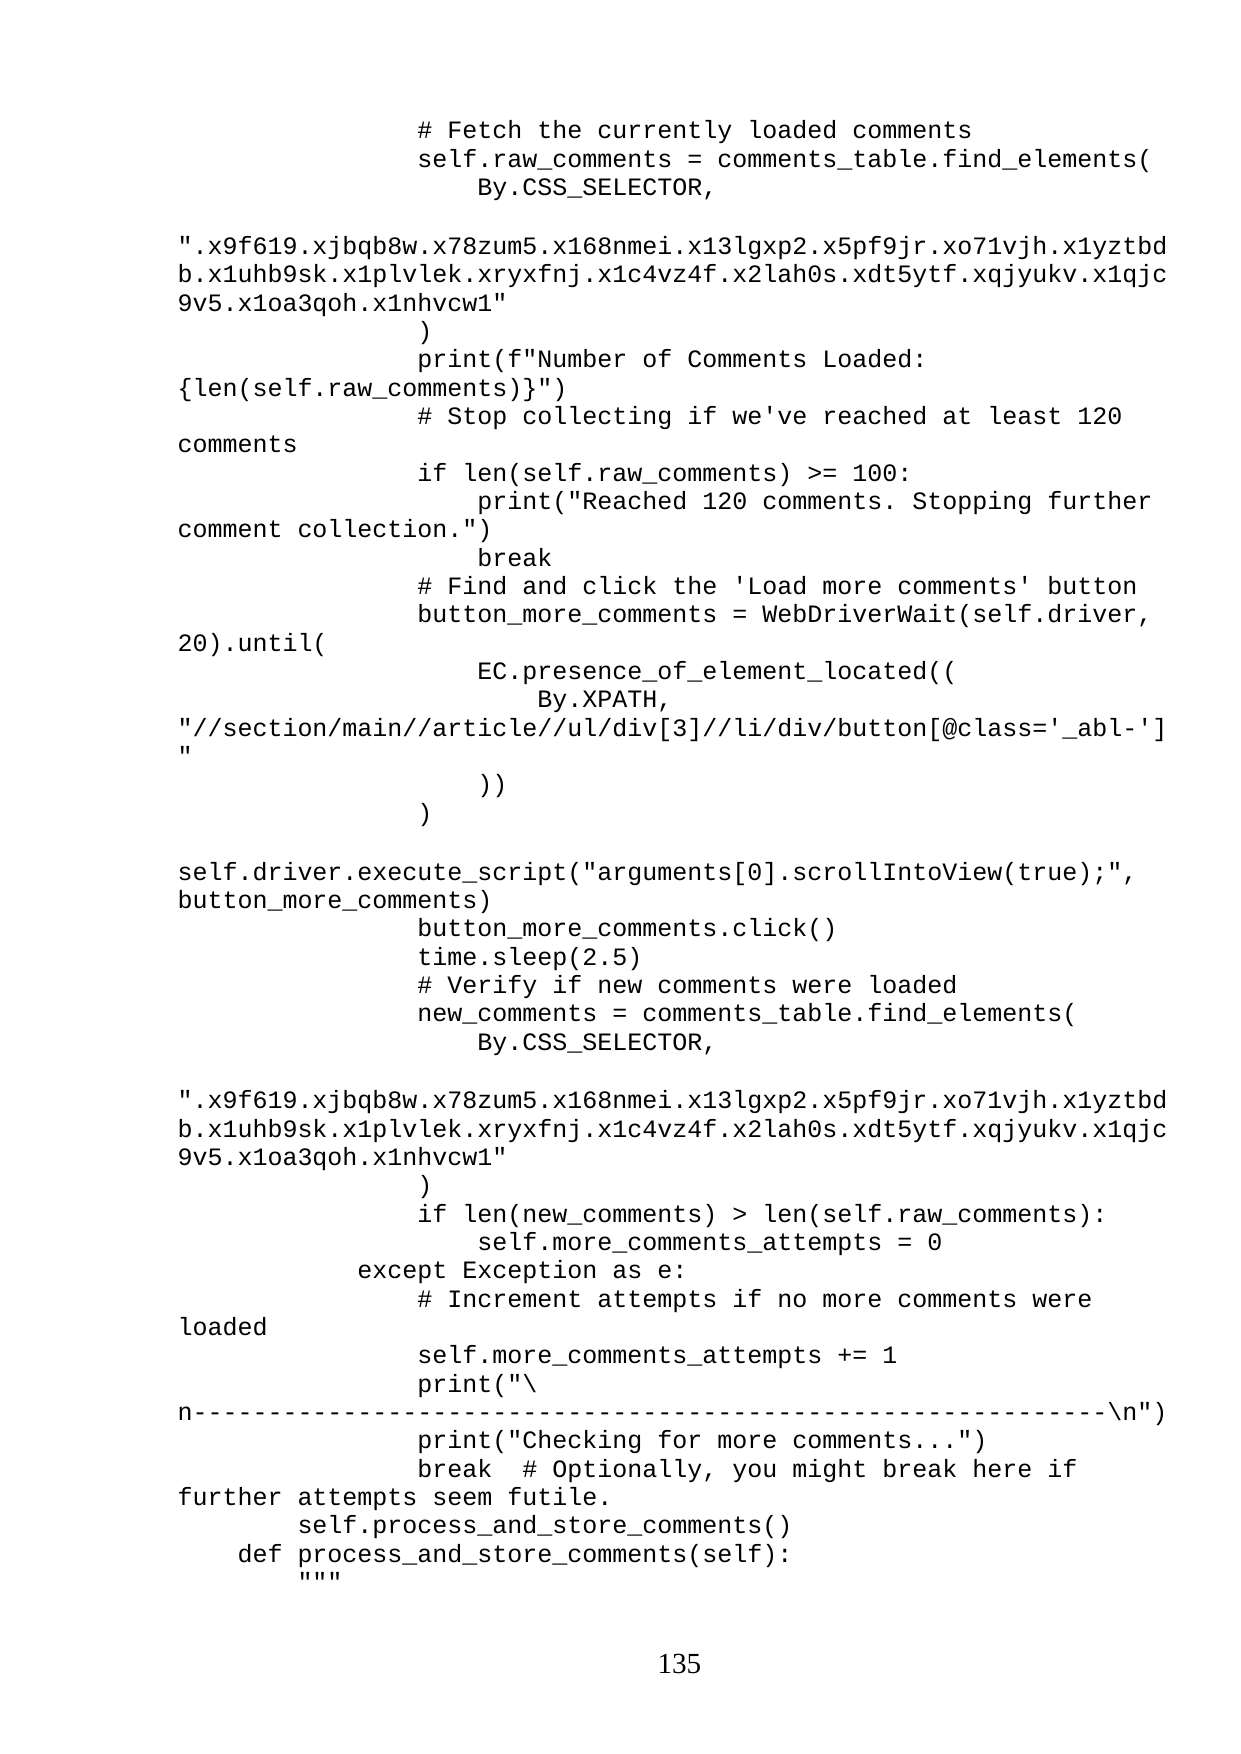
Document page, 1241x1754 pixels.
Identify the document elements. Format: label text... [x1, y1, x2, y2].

text if len(new_comments) > len(self.raw_comments): [177, 1201, 1181, 1230]
text self.driver.execute_script("arguments[0].scrollIntoView(true);", button_more_comments) [177, 829, 1181, 916]
text ".x9f619.xjbqb8w.x78zum5.x168nmei.x13lgxp2.x5pf9jr.xo71vjh.x1yztbdb.x1uhb9sk.x1plvlek.xryxfnj.x1c4vz4f.x2lah0s.xdt5ytf.xqjyukv.x1qjc9v5.x1oa3qoh.x1nhvcw1" [177, 1057, 1181, 1173]
text # Stop collecting if we've reached at least 120 comments [177, 404, 1181, 460]
text break [177, 545, 1181, 574]
text print("Checking for more comments...") [177, 1428, 1181, 1456]
text break # Optionally, you might break here if further attempts seem futile. [177, 1456, 1181, 1513]
text # Fetch the currently loaded comments [177, 118, 1181, 146]
text print("\n-------------------------------------------------------------\n") [177, 1371, 1181, 1428]
text )) [177, 772, 1181, 800]
text new_comments = comments_table.find_elements( [177, 1001, 1181, 1029]
text except Exception as e: [177, 1258, 1181, 1286]
text # Verify if new comments were loaded [177, 972, 1181, 1001]
text ) [177, 800, 1181, 829]
text self.more_comments_attempts = 0 [177, 1230, 1181, 1258]
text print("Reached 120 comments. Stopping further comment collection.") [177, 489, 1181, 545]
text ".x9f619.xjbqb8w.x78zum5.x168nmei.x13lgxp2.x5pf9jr.xo71vjh.x1yztbdb.x1uhb9sk.x1plvlek.xryxfnj.x1c4vz4f.x2lah0s.xdt5ytf.xqjyukv.x1qjc9v5.x1oa3qoh.x1nhvcw1" [177, 203, 1181, 319]
text self.raw_comments = comments_table.find_elements( [177, 146, 1181, 175]
text ) [177, 319, 1181, 347]
text By.XPATH, "//section/main//article//ul/div[3]//li/div/button[@class='_abl-']" [177, 687, 1181, 772]
text if len(self.raw_comments) >= 100: [177, 460, 1181, 489]
text print(f"Number of Comments Loaded: {len(self.raw_comments)}") [177, 347, 1181, 404]
text """ [177, 1570, 1181, 1598]
text self.process_and_store_comments() [177, 1513, 1181, 1541]
text # Increment attempts if no more comments were loaded [177, 1286, 1181, 1343]
text ) [177, 1173, 1181, 1201]
text button_more_comments = WebDriverWait(self.driver, 20).until( [177, 602, 1181, 659]
text time.sleep(2.5) [177, 944, 1181, 972]
text EC.presence_of_element_located(( [177, 659, 1181, 687]
text button_more_comments.click() [177, 916, 1181, 944]
text # Find and click the 'Load more comments' button [177, 574, 1181, 602]
text def process_and_store_comments(self): [177, 1541, 1181, 1570]
text By.CSS_SELECTOR, [177, 1029, 1181, 1057]
text self.more_comments_attempts += 1 [177, 1343, 1181, 1371]
text By.CSS_SELECTOR, [177, 175, 1181, 203]
